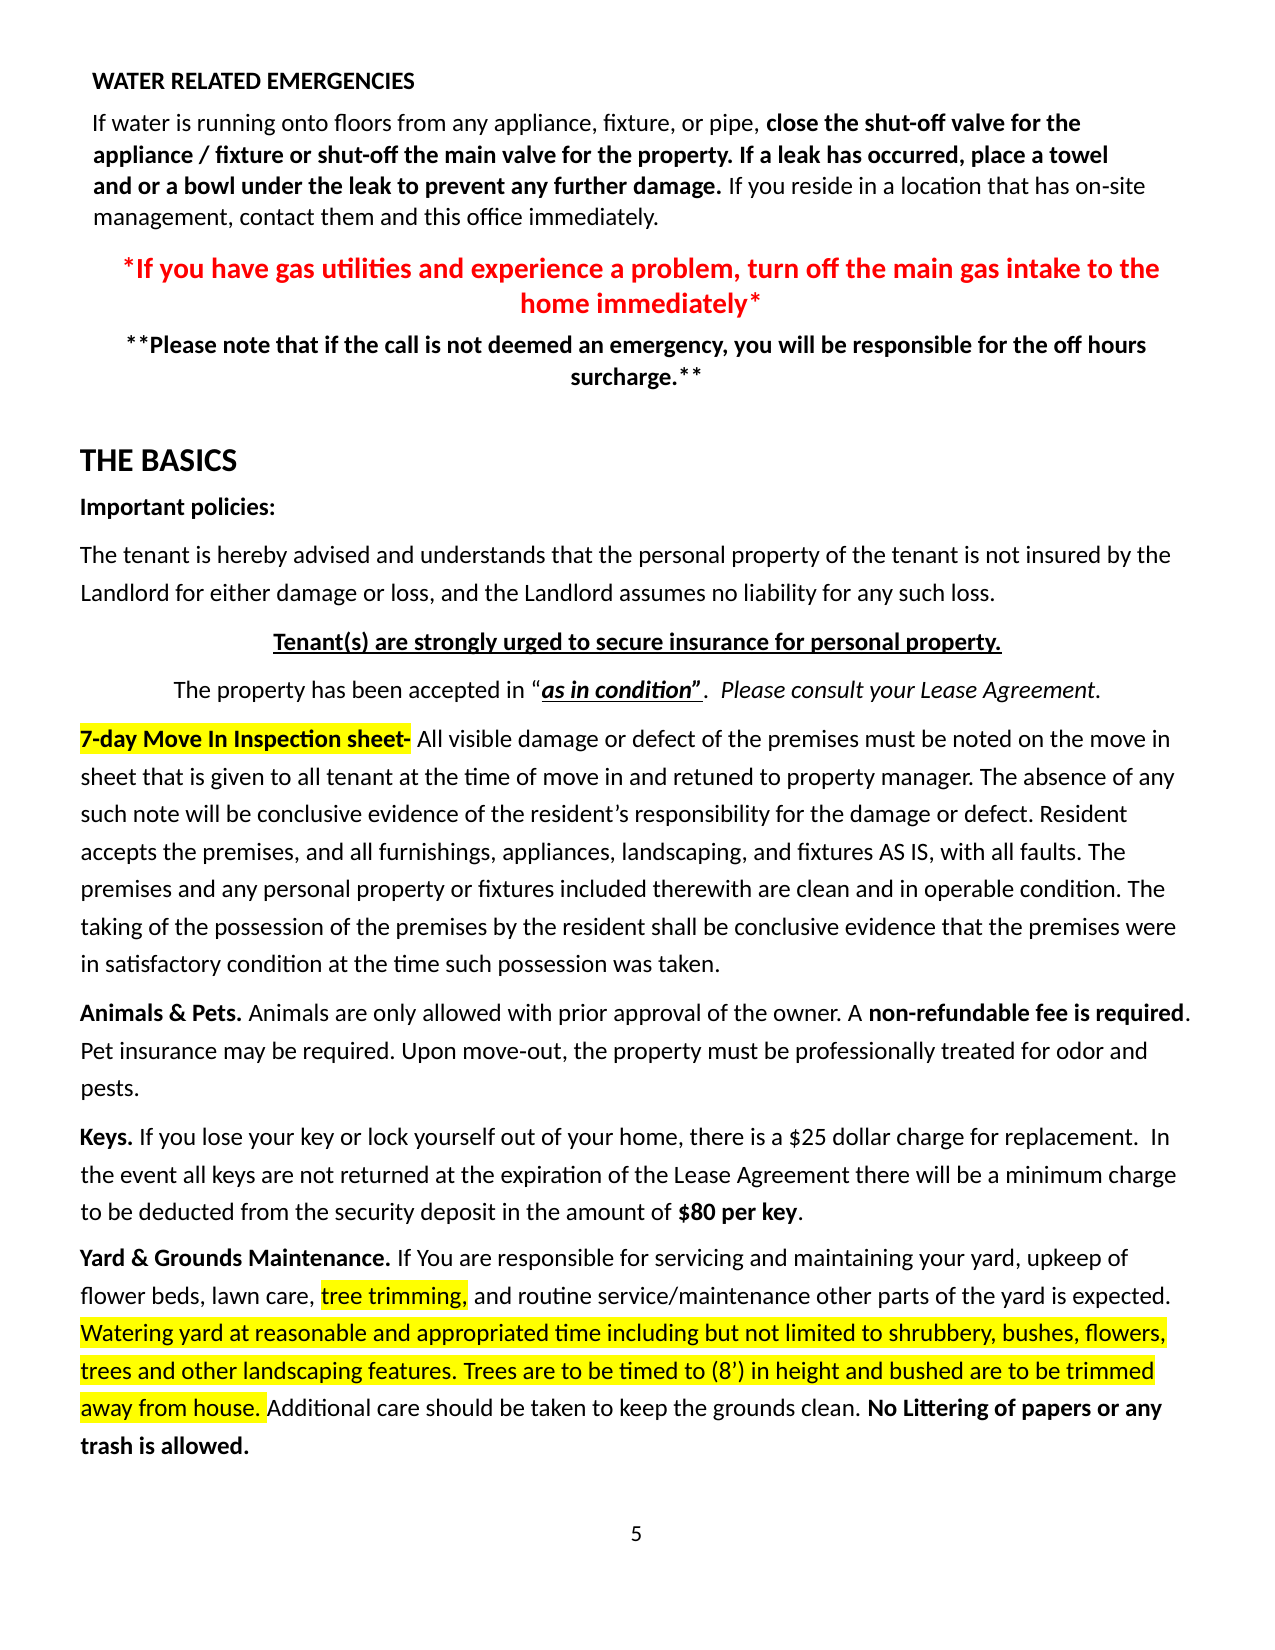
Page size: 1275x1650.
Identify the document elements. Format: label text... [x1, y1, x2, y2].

text If water is running onto floors from any appliance, fixture, or pipe, close the shut-off valve for the appliance / fixture or shut-off the main valve for the property. If a leak has occurred, place a towel and or a bowl under the leak to prevent any further damage. If you reside in a location that has on‐site management, contact them and this office immediately. [92, 107, 1154, 232]
subtitle *If you have gas utilities and experience a problem, turn off the main gas intake to the home immediately* [83, 250, 1198, 321]
text The tenant is hereby advised and understands that the personal property of the tenant is not insured by the Landlord for either damage or loss, and the Landlord assumes no liability for any such loss. [79, 539, 1194, 607]
text **Please note that if the call is not deemed an emergency, you will be responsible for the off hours surcharge.** [66, 329, 1206, 392]
text Keys. If you lose your key or lock yourself out of your home, there is a $25 dollar charge for replacement. In the event all keys are not returned at the expiration of the Lease Agreement there will be a minimum charge to be deducted from the security deposit in the amount of $80 per key. [79, 1121, 1194, 1227]
text Tenant(s) are strongly urged to secure insurance for personal property. [80, 626, 1195, 657]
subtitle WATER RELATED EMERGENCIES [92, 65, 1194, 96]
text 7-day Move In Inspection sheet- All visible damage or defect of the premises must be noted on the move in sheet that is given to all tenant at the time of move in and retuned to property manager. The absence of any such note will be conclusive evidence of the resident’s responsibility for the damage or defect. Resident accepts the premises, and all furnishings, appliances, landscaping, and fixtures AS IS, with all faults. The premises and any personal property or fixtures included therewith are clean and in operable condition. The taking of the possession of the premises by the resident shall be conclusive evidence that the premises were in satisfactory condition at the time such possession was taken. [79, 723, 1194, 979]
text Yard & Grounds Maintenance. If You are responsible for servicing and maintaining your yard, upkeep of flower beds, lawn care, tree trimming, and routine service/maintenance other parts of the yard is expected. Watering yard at reasonable and appropriated time including but not limited to shrubbery, bushes, flowers, trees and other landscaping features. Trees are to be timed to (8’) in height and bushed are to be trimmed away from house. Additional care should be taken to keep the grounds clean. No Littering of papers or any trash is allowed. [79, 1242, 1194, 1460]
text The property has been accepted in “as in condition”. Please consult your Lease Agreement. [77, 674, 1198, 705]
text Animals & Pets. Animals are only allowed with prior approval of the owner. A non-refundable fee is required. Pet insurance may be required. Upon move‐out, the property must be professionally treated for odor and pests. [79, 997, 1194, 1103]
text Important policies: [79, 491, 1194, 522]
subtitle THE BASICS [79, 438, 1209, 479]
